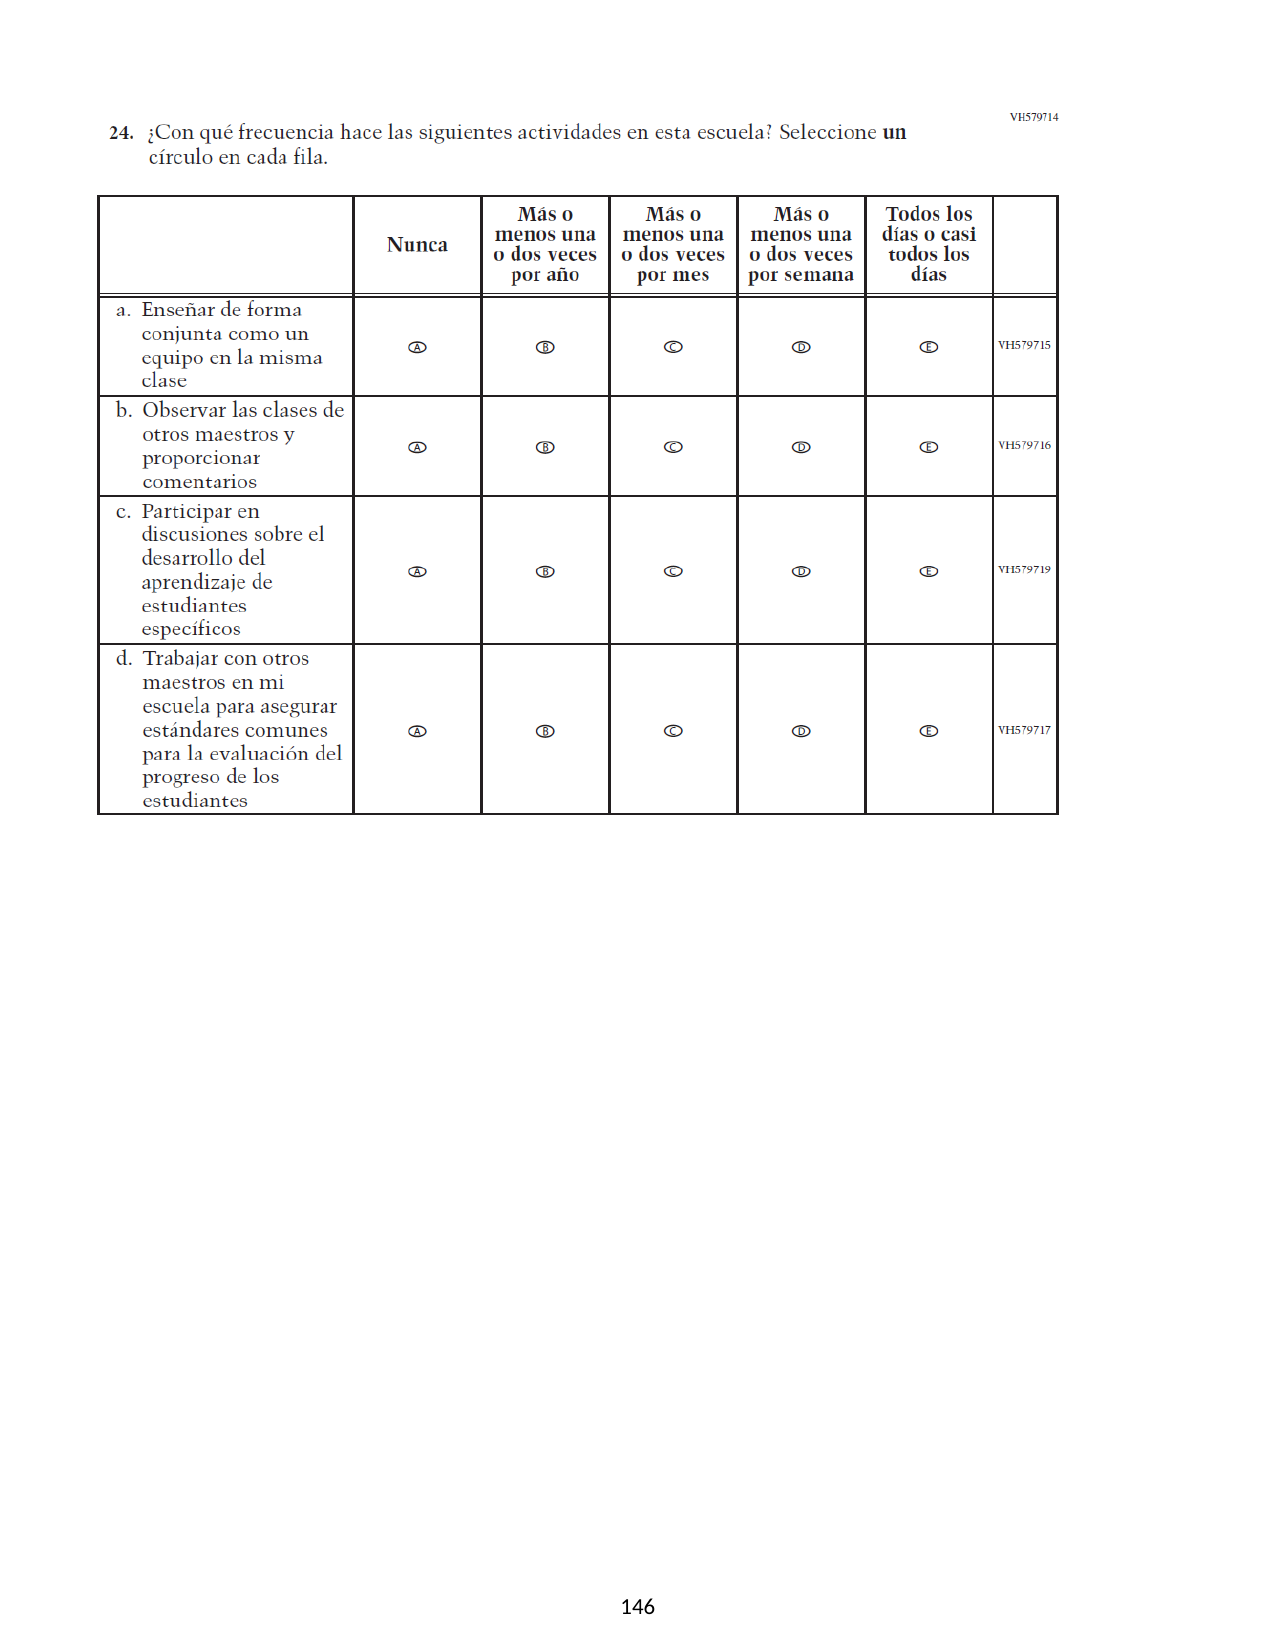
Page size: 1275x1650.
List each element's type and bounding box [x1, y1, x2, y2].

picture [90, 103, 1065, 823]
